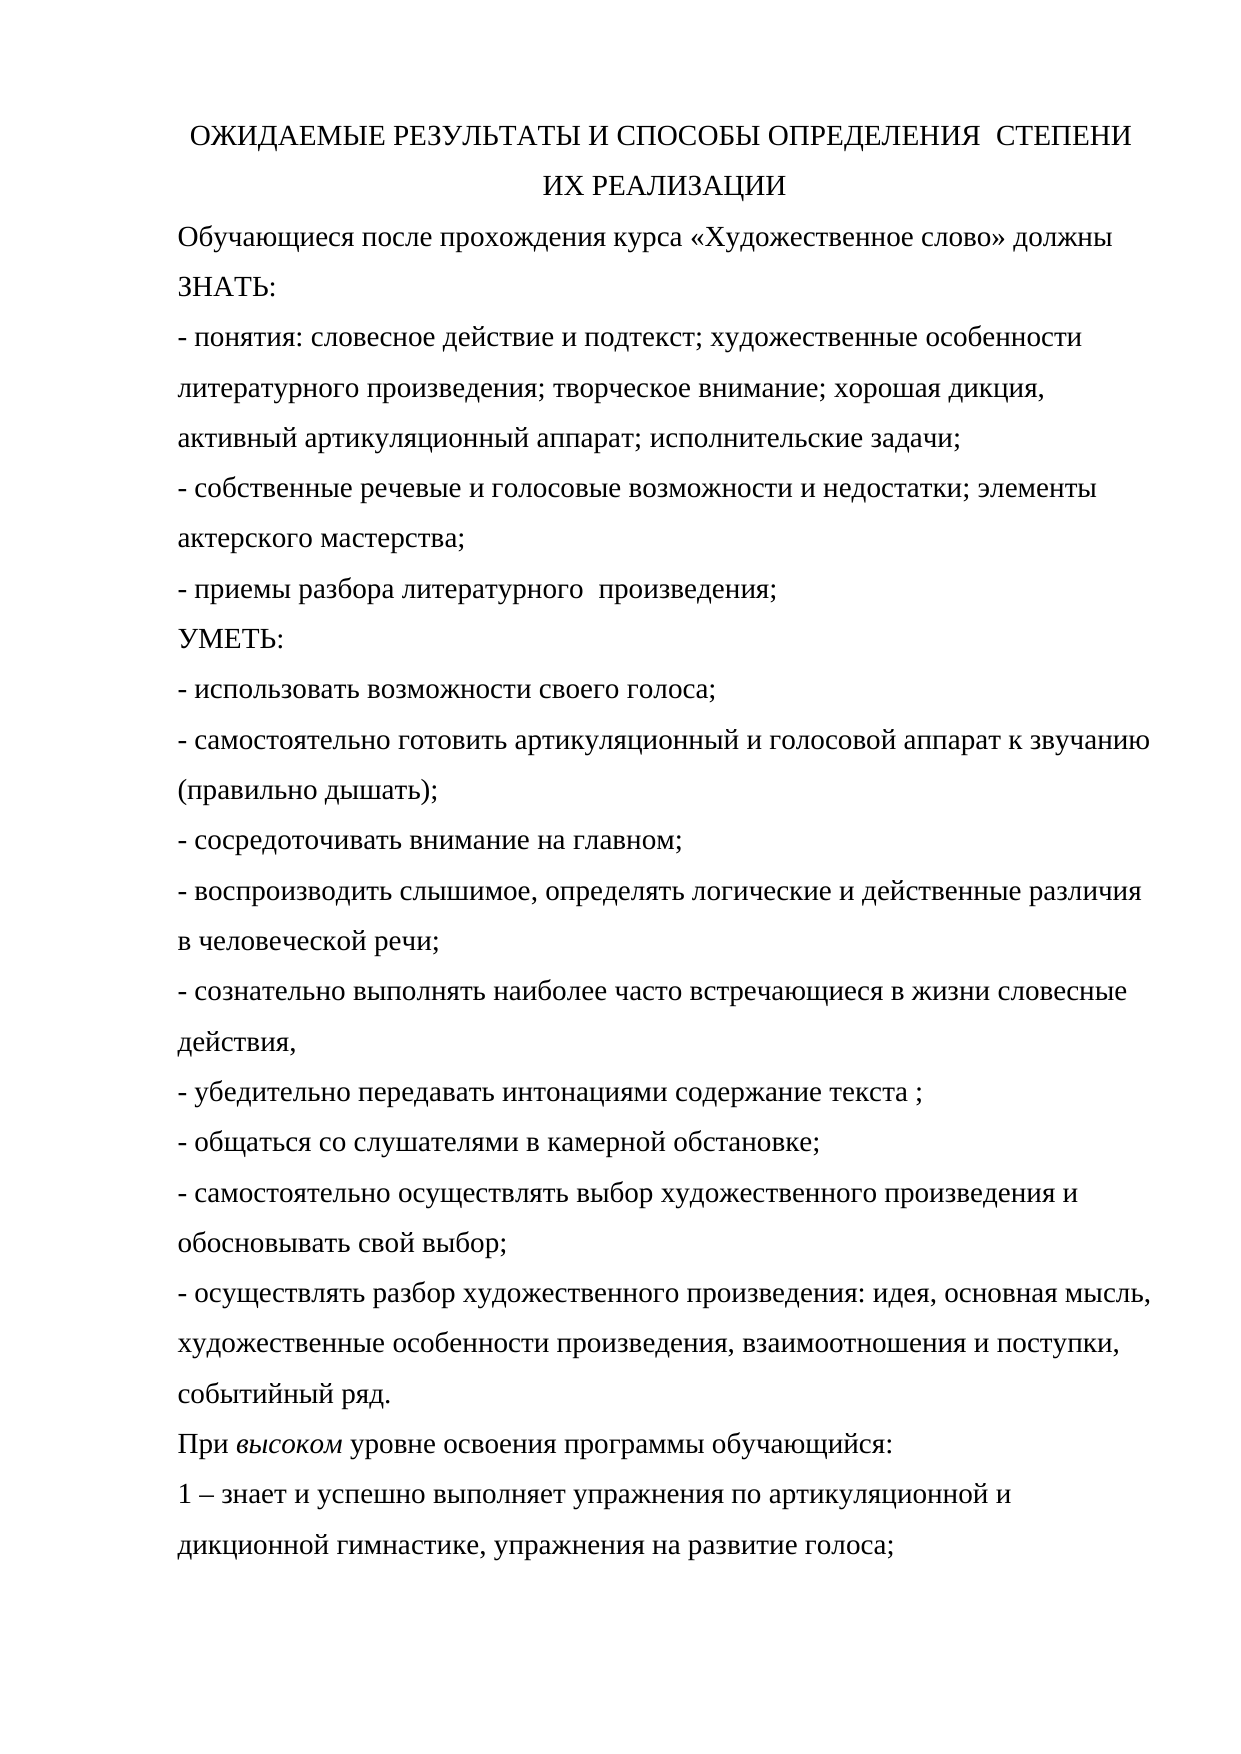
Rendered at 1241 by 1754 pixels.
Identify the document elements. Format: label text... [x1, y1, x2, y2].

text - общаться со слушателями в камерной обстановке; [177, 1124, 1152, 1158]
text УМЕТЬ: [177, 621, 1152, 655]
text - воспроизводить слышимое, определять логические и действенные различия в человеческой речи; [177, 873, 1152, 957]
text При высоком уровне освоения программы обучающийся: [177, 1426, 1152, 1460]
text - самостоятельно осуществлять выбор художественного произведения и обосновывать свой выбор; [177, 1175, 1152, 1258]
text - приемы разбора литературного произведения; [177, 571, 1152, 604]
text - самостоятельно готовить артикуляционный и голосовой аппарат к звучанию (правильно дышать); [177, 722, 1152, 806]
text - собственные речевые и голосовые возможности и недостатки; элементы актерского мастерства; [177, 470, 1152, 554]
text - сосредоточивать внимание на главном; [177, 822, 1152, 856]
text ОЖИДАЕМЫЕ РЕЗУЛЬТАТЫ И СПОСОБЫ ОПРЕДЕЛЕНИЯ СТЕПЕНИ ИХ РЕАЛИЗАЦИИ [177, 118, 1152, 202]
text - сознательно выполнять наиболее часто встречающиеся в жизни словесные действия, - убедительно передавать интонациями содержание текста ; [177, 973, 1152, 1108]
text 1 – знает и успешно выполняет упражнения по артикуляционной и дикционной гимнастике, упражнения на развитие голоса; [177, 1477, 1152, 1560]
text - использовать возможности своего голоса; [177, 672, 1152, 705]
text - осуществлять разбор художественного произведения: идея, основная мысль, художественные особенности произведения, взаимоотношения и поступки, событийный ряд. [177, 1275, 1152, 1409]
text Обучающиеся после прохождения курса «Художественное слово» должны [177, 219, 1152, 252]
text ЗНАТЬ: - понятия: словесное действие и подтекст; художественные особенности литературного произведения; творческое внимание; хорошая дикция, активный артикуляционный аппарат; исполнительские задачи; [177, 269, 1152, 453]
